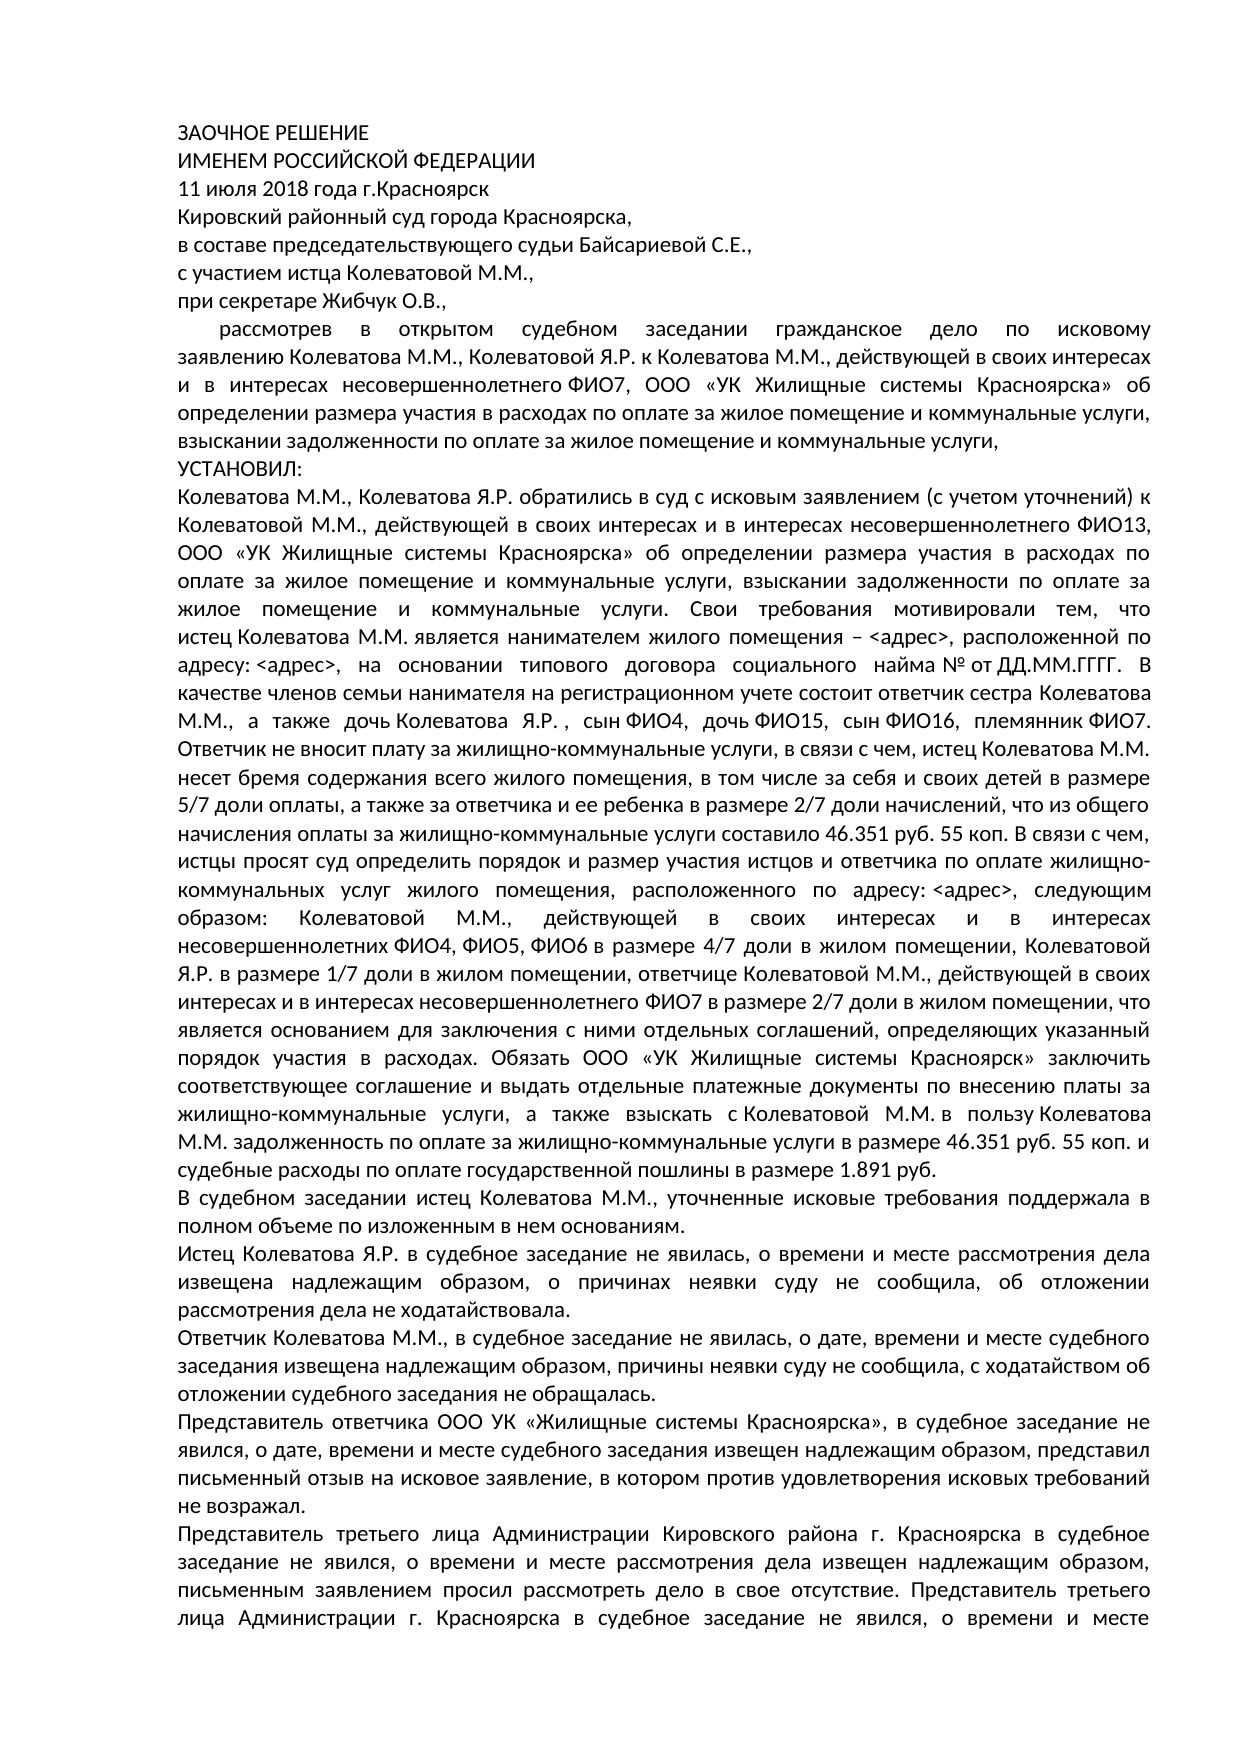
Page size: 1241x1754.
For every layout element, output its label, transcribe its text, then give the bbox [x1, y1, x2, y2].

text при секретаре Жибчук О.В., [177, 286, 1152, 314]
text в составе председательствующего судьи Байсариевой С.Е., [177, 230, 1152, 258]
text Представитель ответчика ООО УК «Жилищные системы Красноярска», в судебное заседание не явился, о дате, времени и месте судебного заседания извещен надлежащим образом, представил письменный отзыв на исковое заявление, в котором против удовлетворения исковых требований не возражал. [177, 1407, 1152, 1519]
text УСТАНОВИЛ: [177, 454, 1152, 482]
text Кировский районный суд города Красноярска, [177, 202, 1152, 230]
text Ответчик Колеватова М.М., в судебное заседание не явилась, о дате, времени и месте судебного заседания извещена надлежащим образом, причины неявки суду не сообщила, с ходатайством об отложении судебного заседания не обращалась. [177, 1323, 1152, 1407]
text с участием истца Колеватовой М.М., [177, 258, 1152, 286]
text ИМЕНЕМ РОССИЙСКОЙ ФЕДЕРАЦИИ [177, 146, 1152, 174]
text ЗАОЧНОЕ РЕШЕНИЕ [177, 118, 1152, 146]
text Колеватова М.М., Колеватова Я.Р. обратились в суд с исковым заявлением (с учетом уточнений) к Колеватовой М.М., действующей в своих интересах и в интересах несовершеннолетнего ФИО13, ООО «УК Жилищные системы Красноярска» об определении размера участия в расходах по оплате за жилое помещение и коммунальные услуги, взыскании задолженности по оплате за жилое помещение и коммунальные услуги. Свои требования мотивировали тем, что истец Колеватова М.М. является нанимателем жилого помещения – <адрес>, расположенной по адресу: <адрес>, на основании типового договора социального найма № от ДД.ММ.ГГГГ. В качестве членов семьи нанимателя на регистрационном учете состоит ответчик сестра Колеватова М.М., а также дочь Колеватова Я.Р. , сын ФИО4, дочь ФИО15, сын ФИО16, племянник ФИО7. Ответчик не вносит плату за жилищно-коммунальные услуги, в связи с чем, истец Колеватова М.М. несет бремя содержания всего жилого помещения, в том числе за себя и своих детей в размере 5/7 доли оплаты, а также за ответчика и ее ребенка в размере 2/7 доли начислений, что из общего начисления оплаты за жилищно-коммунальные услуги составило 46.351 руб. 55 коп. В связи с чем, истцы просят суд определить порядок и размер участия истцов и ответчика по оплате жилищно-коммунальных услуг жилого помещения, расположенного по адресу: <адрес>, следующим образом: Колеватовой М.М., действующей в своих интересах и в интересах несовершеннолетних ФИО4, ФИО5, ФИО6 в размере 4/7 доли в жилом помещении, Колеватовой Я.Р. в размере 1/7 доли в жилом помещении, ответчице Колеватовой М.М., действующей в своих интересах и в интересах несовершеннолетнего ФИО7 в размере 2/7 доли в жилом помещении, что является основанием для заключения с ними отдельных соглашений, определяющих указанный порядок участия в расходах. Обязать ООО «УК Жилищные системы Красноярск» заключить соответствующее соглашение и выдать отдельные платежные документы по внесению платы за жилищно-коммунальные услуги, а также взыскать с Колеватовой М.М. в пользу Колеватова М.М. задолженность по оплате за жилищно-коммунальные услуги в размере 46.351 руб. 55 коп. и судебные расходы по оплате государственной пошлины в размере 1.891 руб. [177, 482, 1152, 1183]
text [177, 1519, 1152, 1631]
text рассмотрев в открытом судебном заседании гражданское дело по исковому заявлению Колеватова М.М., Колеватовой Я.Р. к Колеватова М.М., действующей в своих интересах и в интересах несовершеннолетнего ФИО7, ООО «УК Жилищные системы Красноярска» об определении размера участия в расходах по оплате за жилое помещение и коммунальные услуги, взыскании задолженности по оплате за жилое помещение и коммунальные услуги, [177, 314, 1152, 454]
text 11 июля 2018 года г.Красноярск [177, 174, 1152, 202]
text Истец Колеватова Я.Р. в судебное заседание не явилась, о времени и месте рассмотрения дела извещена надлежащим образом, о причинах неявки суду не сообщила, об отложении рассмотрения дела не ходатайствовала. [177, 1239, 1152, 1323]
text В судебном заседании истец Колеватова М.М., уточненные исковые требования поддержала в полном объеме по изложенным в нем основаниям. [177, 1183, 1152, 1239]
